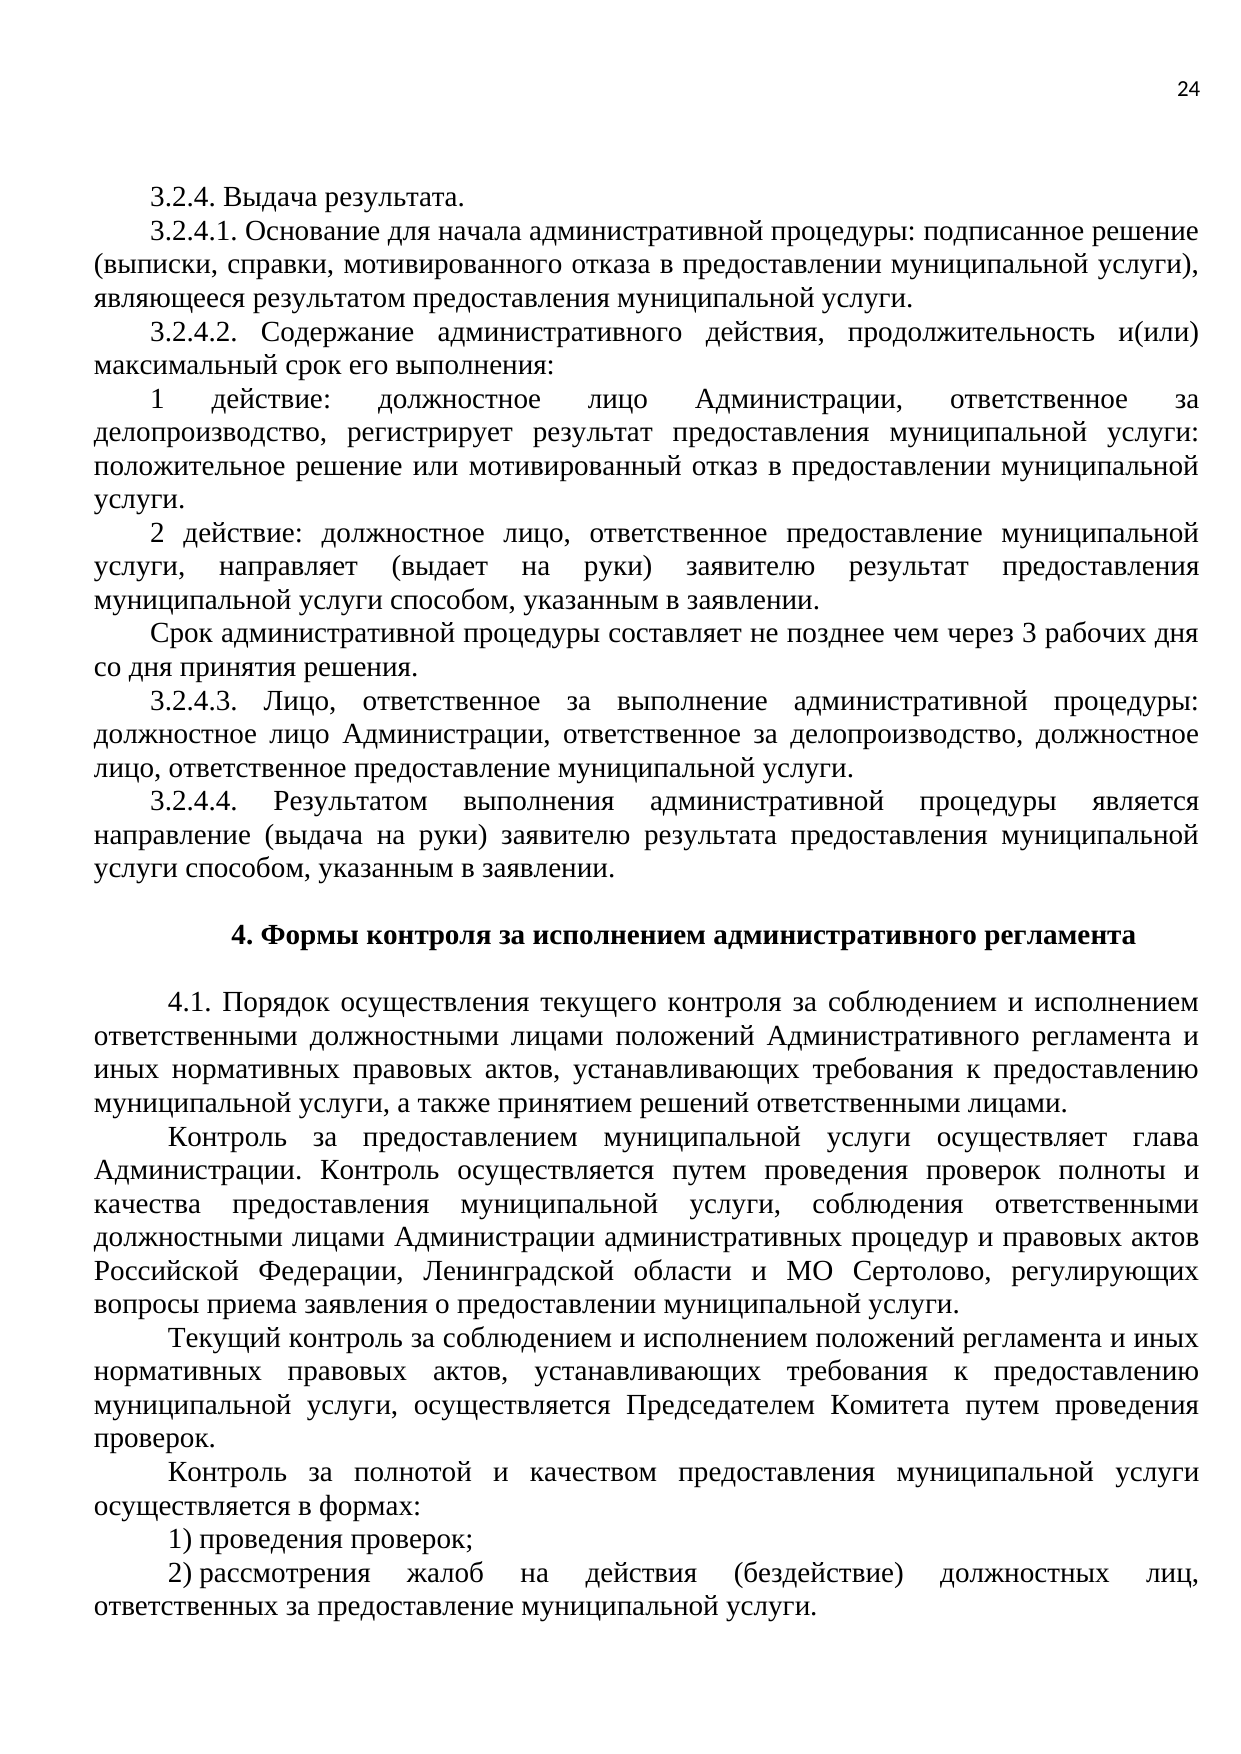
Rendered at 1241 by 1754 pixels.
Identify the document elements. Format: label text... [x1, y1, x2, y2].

title 1) проведения проверок; [94, 1521, 1200, 1555]
text Срок административной процедуры составляет не позднее чем через 3 рабочих дня со дня принятия решения. [94, 616, 1200, 683]
title Контроль за полнотой и качеством предоставления муниципальной услуги осуществляется в формах: [94, 1454, 1200, 1521]
text 3.2.4.4. Результатом выполнения административной процедуры является направление (выдача на руки) заявителю результата предоставления муниципальной услуги способом, указанным в заявлении. [94, 783, 1200, 884]
title 2) рассмотрения жалоб на действия (бездействие) должностных лиц, ответственных за предоставление муниципальной услуги. [94, 1555, 1200, 1622]
title Контроль за предоставлением муниципальной услуги осуществляет глава Администрации. Контроль осуществляется путем проведения проверок полноты и качества предоставления муниципальной услуги, соблюдения ответственными должностными лицами Администрации административных процедур и правовых актов Российской Федерации, Ленинградской области и МО Сертолово, регулирующих вопросы приема заявления о предоставлении муниципальной услуги. [94, 1119, 1200, 1320]
text 1 действие: должностное лицо Администрации, ответственное за делопроизводство, регистрирует результат предоставления муниципальной услуги: положительное решение или мотивированный отказ в предоставлении муниципальной услуги. [94, 381, 1200, 515]
text 2 действие: должностное лицо, ответственное предоставление муниципальной услуги, направляет (выдает на руки) заявителю результат предоставления муниципальной услуги способом, указанным в заявлении. [94, 515, 1200, 616]
title 4. Формы контроля за исполнением административного регламента [94, 917, 1200, 951]
text 3.2.4.2. Содержание административного действия, продолжительность и(или) максимальный срок его выполнения: [94, 314, 1200, 381]
title 4.1. Порядок осуществления текущего контроля за соблюдением и исполнением ответственными должностными лицами положений Административного регламента и иных нормативных правовых актов, устанавливающих требования к предоставлению муниципальной услуги, а также принятием решений ответственными лицами. [94, 984, 1200, 1119]
text 3.2.4.3. Лицо, ответственное за выполнение административной процедуры: должностное лицо Администрации, ответственное за делопроизводство, должностное лицо, ответственное предоставление муниципальной услуги. [94, 683, 1200, 783]
text 3.2.4.1. Основание для начала административной процедуры: подписанное решение (выписки, справки, мотивированного отказа в предоставлении муниципальной услуги), являющееся результатом предоставления муниципальной услуги. [94, 213, 1200, 314]
title Текущий контроль за соблюдением и исполнением положений регламента и иных нормативных правовых актов, устанавливающих требования к предоставлению муниципальной услуги, осуществляется Председателем Комитета путем проведения проверок. [94, 1320, 1200, 1454]
text 3.2.4. Выдача результата. [94, 179, 1200, 213]
